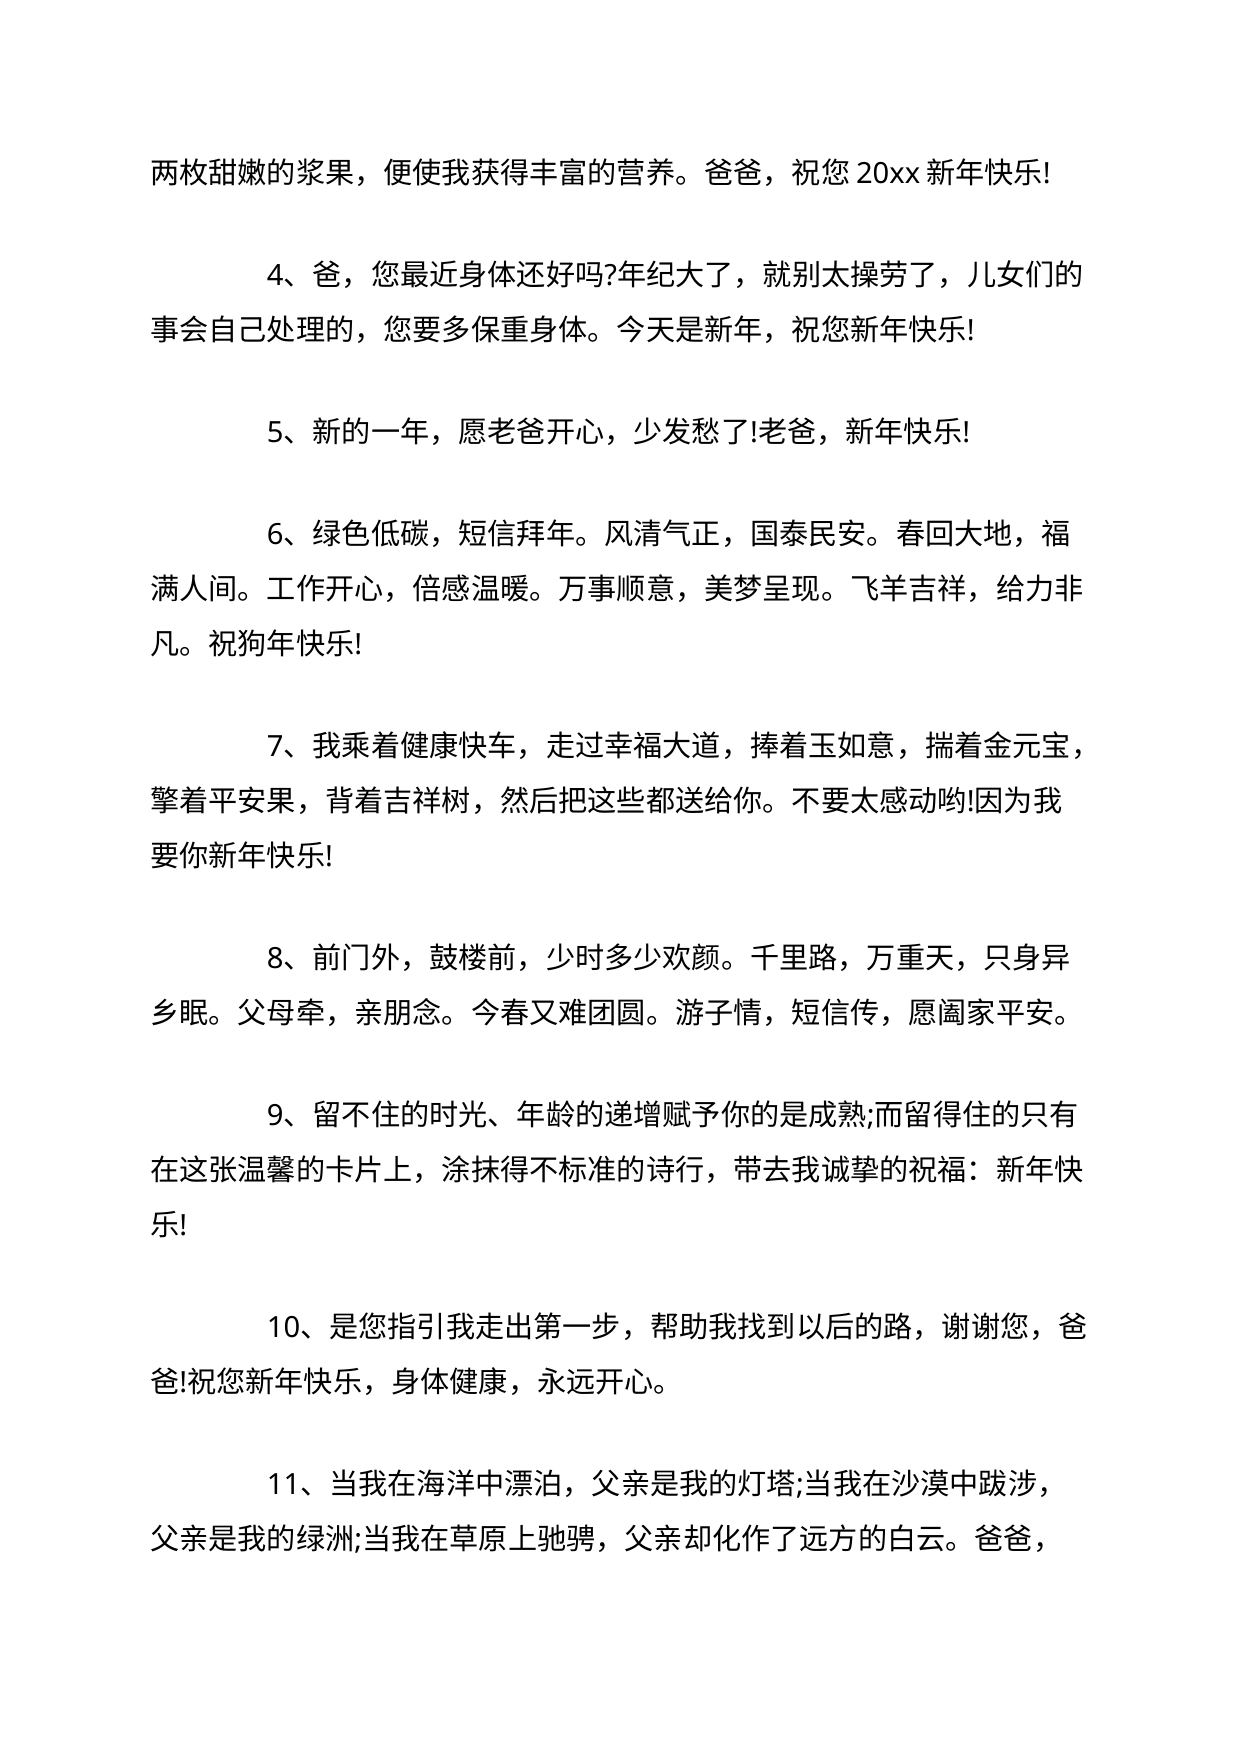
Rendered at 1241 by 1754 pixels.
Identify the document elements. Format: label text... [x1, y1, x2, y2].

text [150, 1460, 1090, 1558]
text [150, 150, 1090, 192]
text 9、留不住的时光、年龄的递增赋予你的是成熟;而留得住的只有在这张温馨的卡片上，涂抹得不标准的诗行，带去我诚挚的祝福：新年快乐! [150, 1092, 1090, 1244]
text 4、爸，您最近身体还好吗?年纪大了，就别太操劳了，儿女们的事会自己处理的，您要多保重身体。今天是新年，祝您新年快乐! [150, 252, 1090, 349]
text 10、是您指引我走出第一步，帮助我找到以后的路，谢谢您，爸爸!祝您新年快乐，身体健康，永远开心。 [150, 1303, 1090, 1401]
text 6、绿色低碳，短信拜年。风清气正，国泰民安。春回大地，福满人间。工作开心，倍感温暖。万事顺意，美梦呈现。飞羊吉祥，给力非凡。祝狗年快乐! [150, 511, 1090, 663]
text 8、前门外，鼓楼前，少时多少欢颜。千里路，万重天，只身异乡眠。父母牵，亲朋念。今春又难团圆。游子情，短信传，愿阖家平安。 [150, 935, 1090, 1032]
text 5、新的一年，愿老爸开心，少发愁了!老爸，新年快乐! [150, 409, 1090, 451]
text 7、我乘着健康快车，走过幸福大道，捧着玉如意，揣着金元宝，擎着平安果，背着吉祥树，然后把这些都送给你。不要太感动哟!因为我要你新年快乐! [150, 723, 1090, 875]
